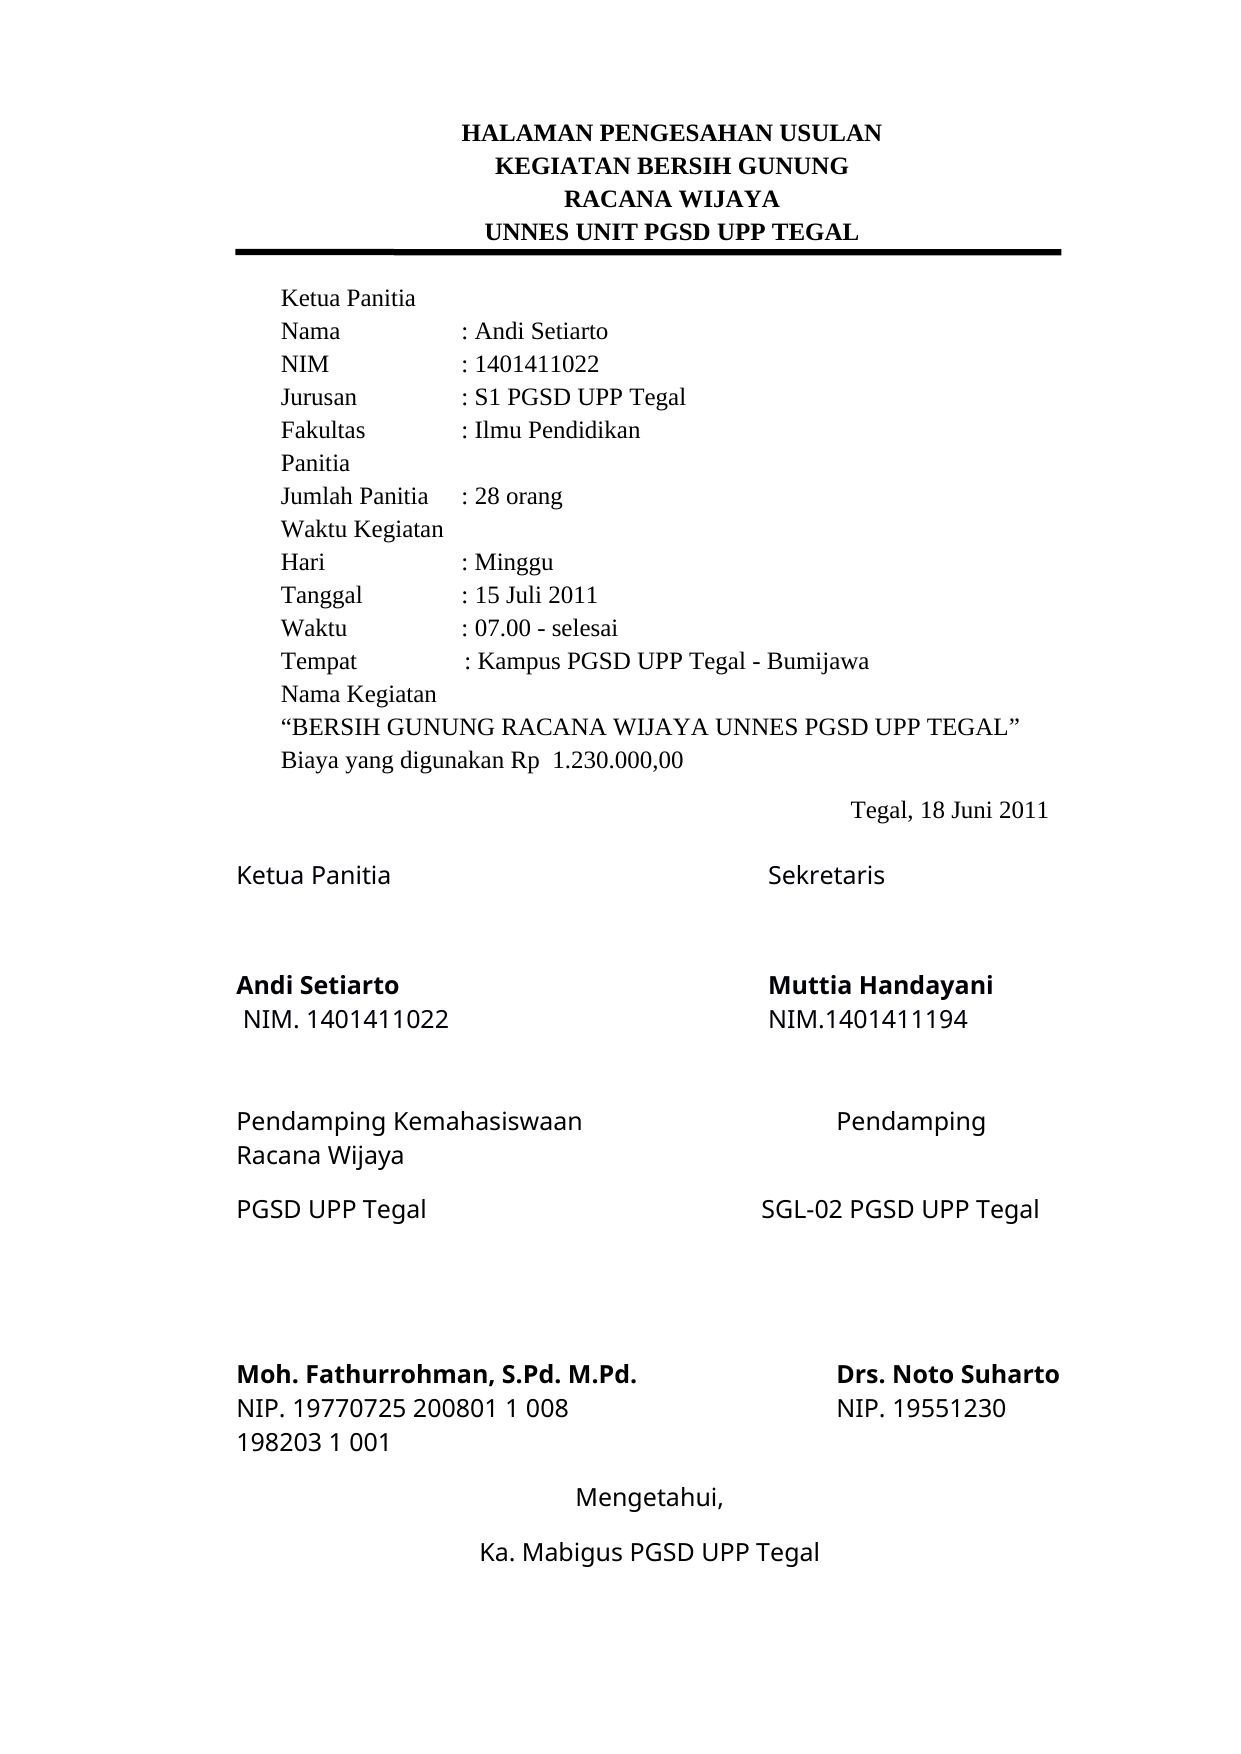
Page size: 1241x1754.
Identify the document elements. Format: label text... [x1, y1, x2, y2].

text Tempat : Kampus PGSD UPP Tegal - Bumijawa [236, 646, 1063, 675]
text HALAMAN PENGESAHAN USULAN [236, 118, 1063, 147]
text RACANA WIJAYA [236, 184, 1063, 213]
text Ketua Panitia Sekretaris [236, 858, 1063, 892]
text Waktu : 07.00 - selesai [236, 613, 1063, 642]
text Moh. Fathurrohman, S.Pd. M.Pd. Drs. Noto Suharto [236, 1357, 1063, 1391]
text KEGIATAN BERSIH GUNUNG [236, 151, 1063, 180]
text Pendamping Kemahasiswaan Pendamping Racana Wijaya [236, 1103, 1063, 1171]
text Nama : Andi Setiarto [236, 316, 1063, 345]
text Tegal, 18 Juni 2011 [236, 795, 1063, 824]
text Fakultas : Ilmu Pendidikan [236, 415, 1063, 444]
text Panitia [236, 448, 1063, 477]
text Andi Setiarto Muttia Handayani [236, 968, 1063, 1002]
text Mengetahui, [236, 1480, 1063, 1514]
text Tanggal : 15 Juli 2011 [236, 580, 1063, 609]
text Nama Kegiatan [236, 679, 1063, 708]
text Jumlah Panitia : 28 orang [236, 481, 1063, 510]
list Biaya yang digunakan Rp 1.230.000,00 [236, 746, 1063, 774]
text Ketua Panitia [236, 283, 1063, 312]
text PGSD UPP Tegal SGL-02 PGSD UPP Tegal [236, 1192, 1063, 1226]
list “BERSIH GUNUNG RACANA WIJAYA UNNES PGSD UPP TEGAL” [236, 712, 1063, 741]
text Hari : Minggu [236, 547, 1063, 576]
text Jurusan : S1 PGSD UPP Tegal [236, 382, 1063, 411]
text UNNES UNIT PGSD UPP TEGAL [236, 217, 1063, 246]
text NIP. 19770725 200801 1 008 NIP. 19551230 198203 1 001 [236, 1391, 1063, 1459]
text Waktu Kegiatan [236, 514, 1063, 543]
text Ka. Mabigus PGSD UPP Tegal [236, 1535, 1063, 1569]
text NIM : 1401411022 [236, 349, 1063, 378]
text NIM. 1401411022 NIM.1401411194 [236, 1002, 1063, 1036]
